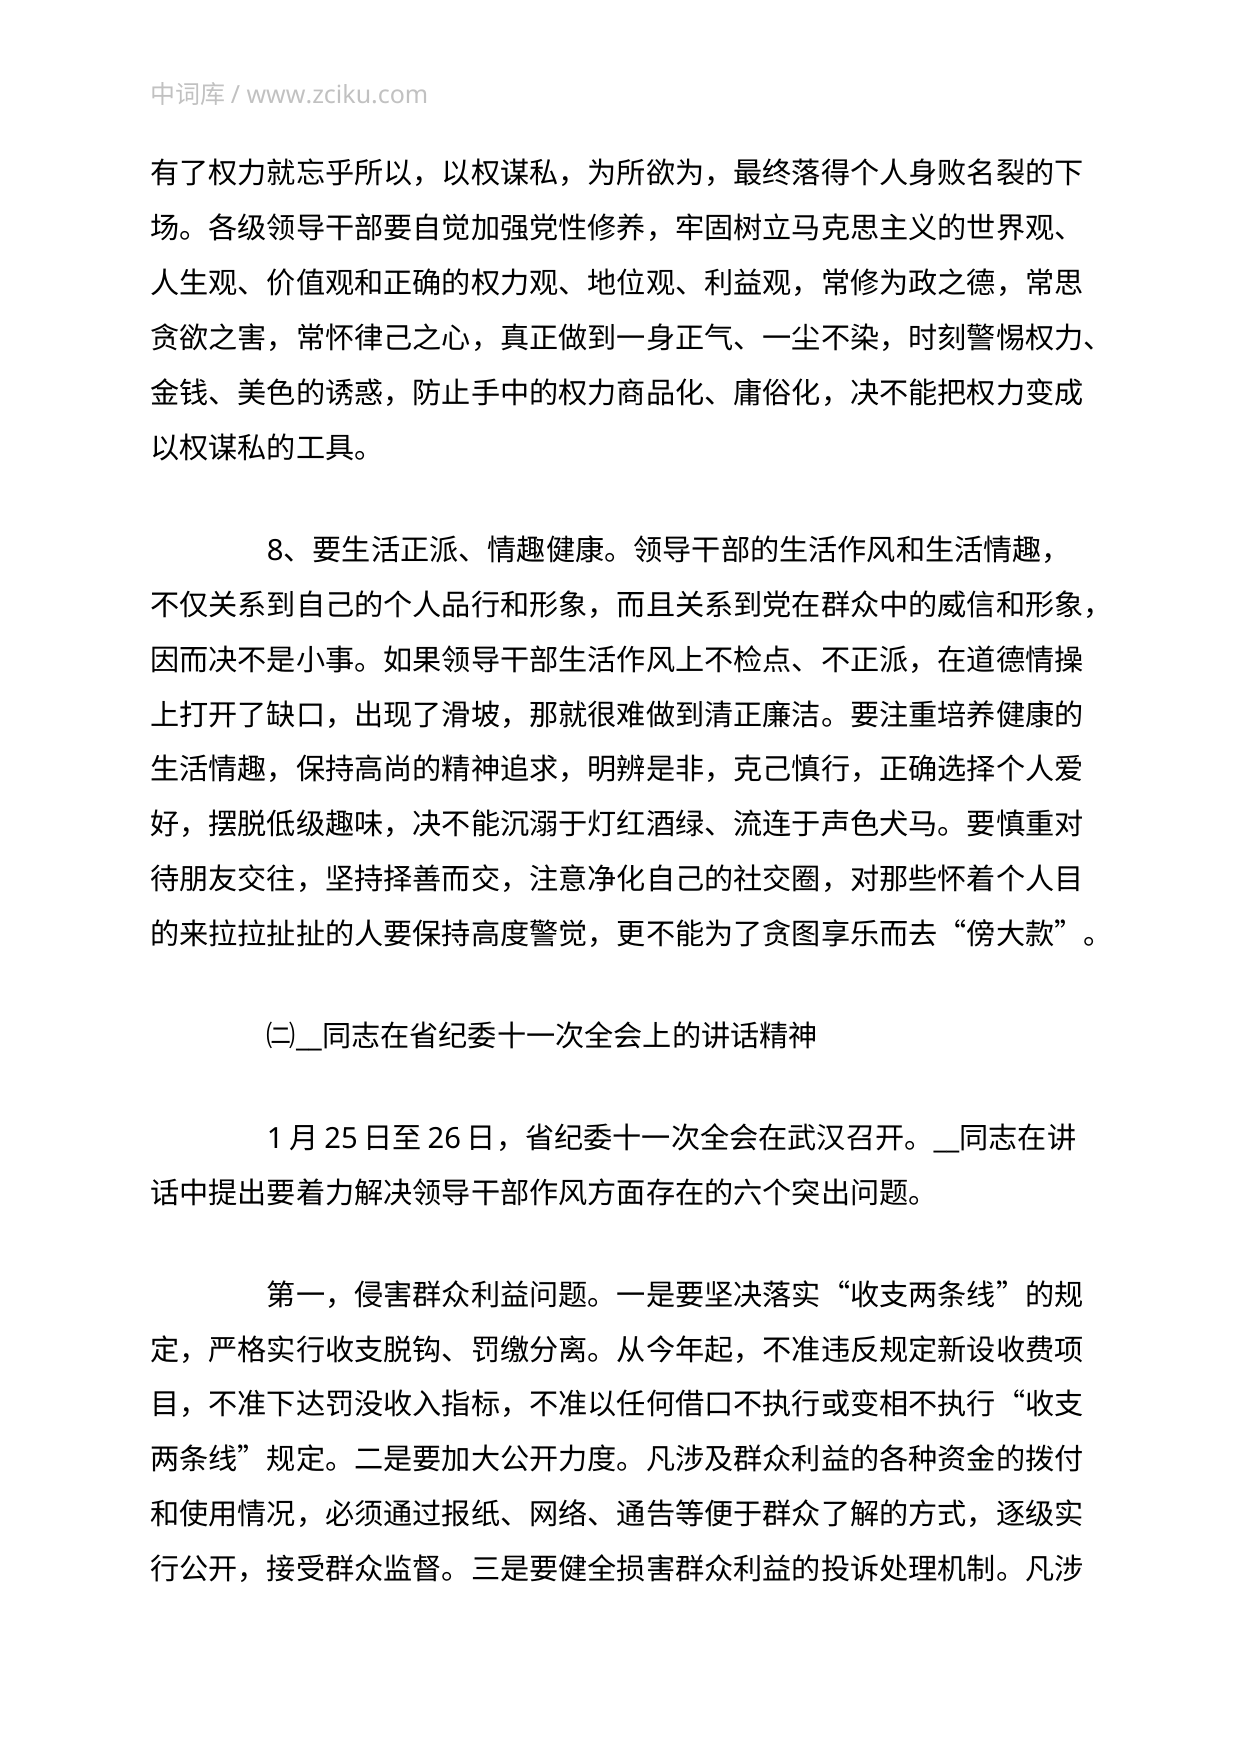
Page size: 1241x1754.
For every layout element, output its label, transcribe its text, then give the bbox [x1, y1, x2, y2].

text ㈡__同志在省纪委十一次全会上的讲话精神 [150, 1012, 1090, 1055]
text 1月25日至26日，省纪委十一次全会在武汉召开。__同志在讲话中提出要着力解决领导干部作风方面存在的六个突出问题。 [150, 1114, 1090, 1212]
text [150, 1271, 1090, 1588]
text 8、要生活正派、情趣健康。领导干部的生活作风和生活情趣，不仅关系到自己的个人品行和形象，而且关系到党在群众中的威信和形象，因而决不是小事。如果领导干部生活作风上不检点、不正派，在道德情操上打开了缺口，出现了滑坡，那就很难做到清正廉洁。要注重培养健康的生活情趣，保持高尚的精神追求，明辨是非，克己慎行，正确选择个人爱好，摆脱低级趣味，决不能沉溺于灯红酒绿、流连于声色犬马。要慎重对待朋友交往，坚持择善而交，注意净化自己的社交圈，对那些怀着个人目的来拉拉扯扯的人要保持高度警觉，更不能为了贪图享乐而去“傍大款”。 [150, 526, 1090, 953]
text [150, 150, 1090, 467]
